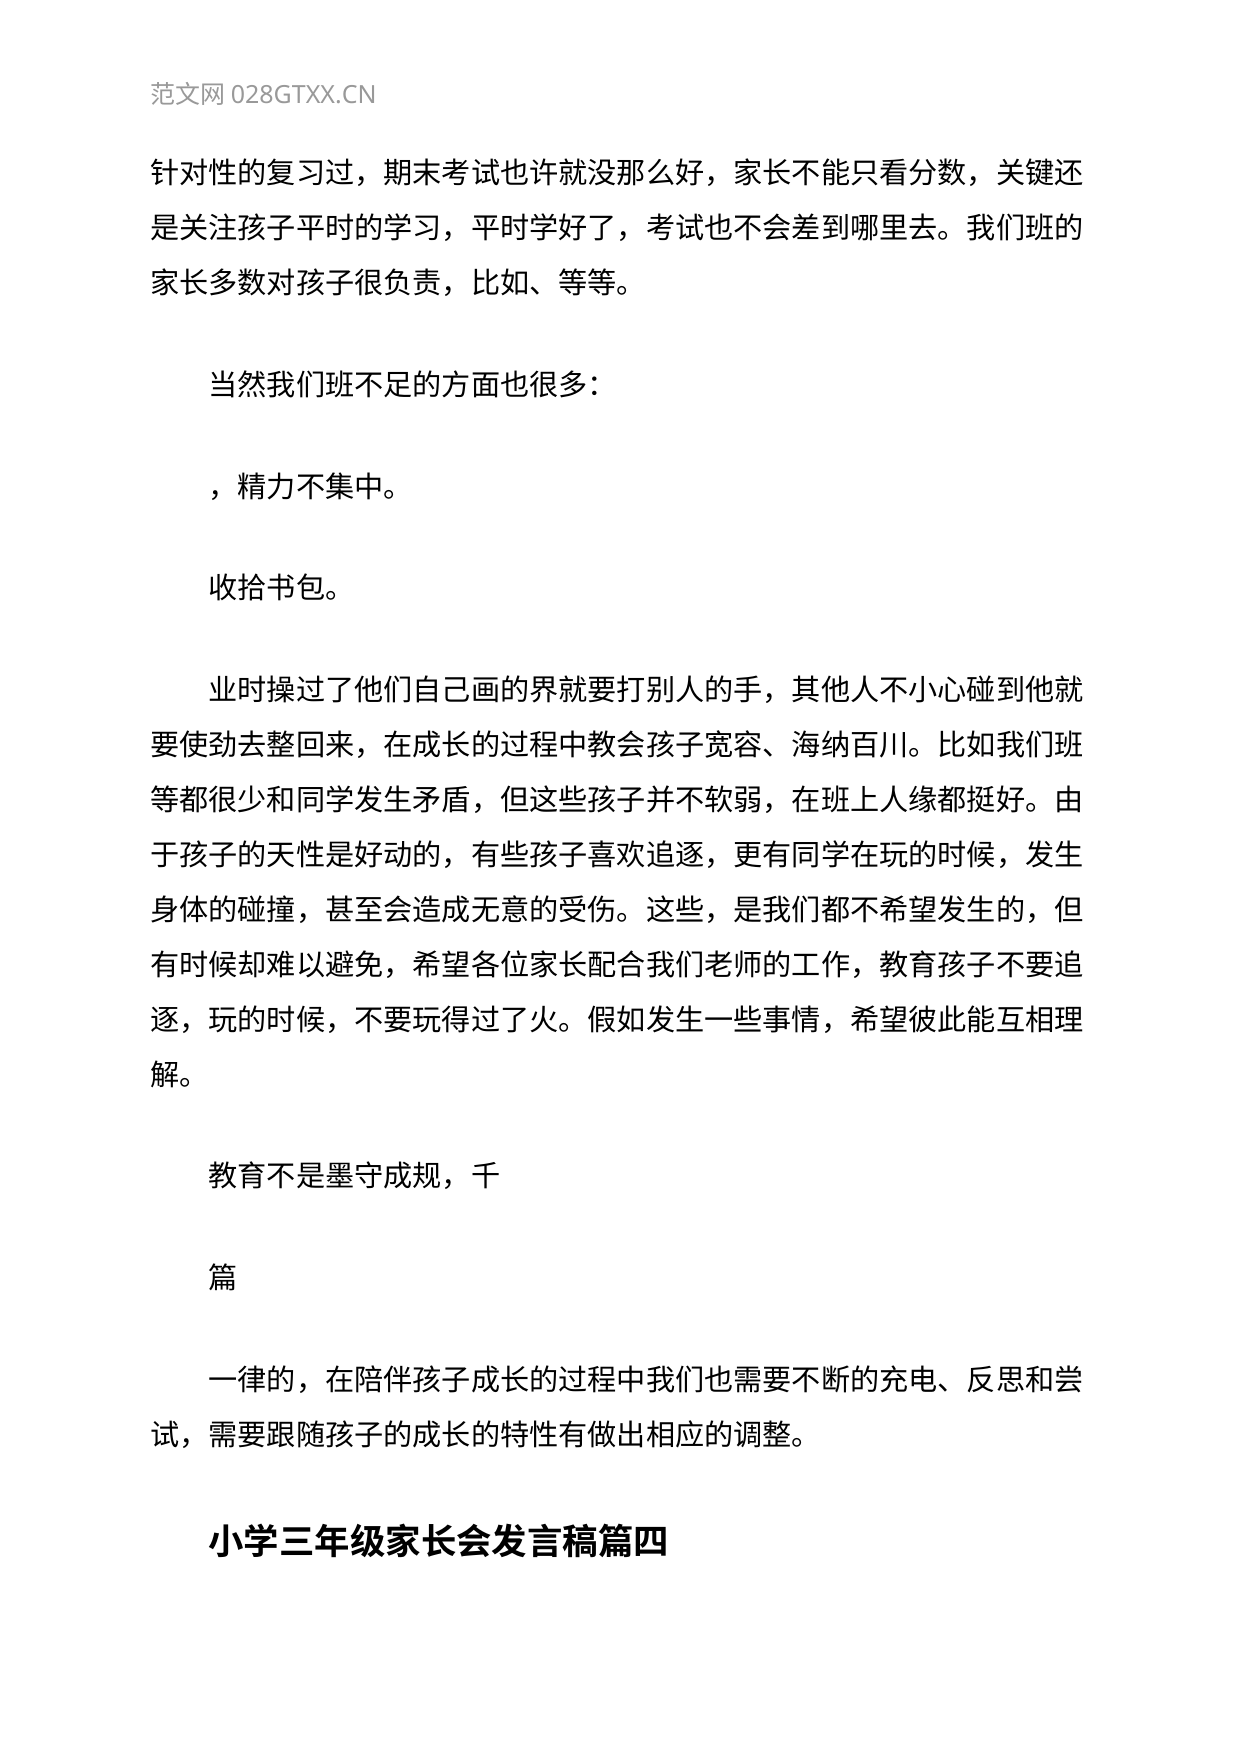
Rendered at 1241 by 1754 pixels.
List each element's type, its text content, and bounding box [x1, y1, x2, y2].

text ，精力不集中。 [150, 463, 1090, 506]
text 收拾书包。 [150, 565, 1090, 607]
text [150, 150, 1090, 302]
text 业时操过了他们自己画的界就要打别人的手，其他人不小心碰到他就要使劲去整回来，在成长的过程中教会孩子宽容、海纳百川。比如我们班等都很少和同学发生矛盾，但这些孩子并不软弱，在班上人缘都挺好。由于孩子的天性是好动的，有些孩子喜欢追逐，更有同学在玩的时候，发生身体的碰撞，甚至会造成无意的受伤。这些，是我们都不希望发生的，但有时候却难以避免，希望各位家长配合我们老师的工作，教育孩子不要追逐，玩的时候，不要玩得过了火。假如发生一些事情，希望彼此能互相理解。 [150, 667, 1090, 1093]
text 当然我们班不足的方面也很多： [150, 362, 1090, 404]
text 篇 [150, 1255, 1090, 1297]
text 小学三年级家长会发言稿篇四 [150, 1513, 1090, 1564]
text 教育不是墨守成规，千 [150, 1153, 1090, 1195]
text 一律的，在陪伴孩子成长的过程中我们也需要不断的充电、反思和尝试，需要跟随孩子的成长的特性有做出相应的调整。 [150, 1356, 1090, 1454]
